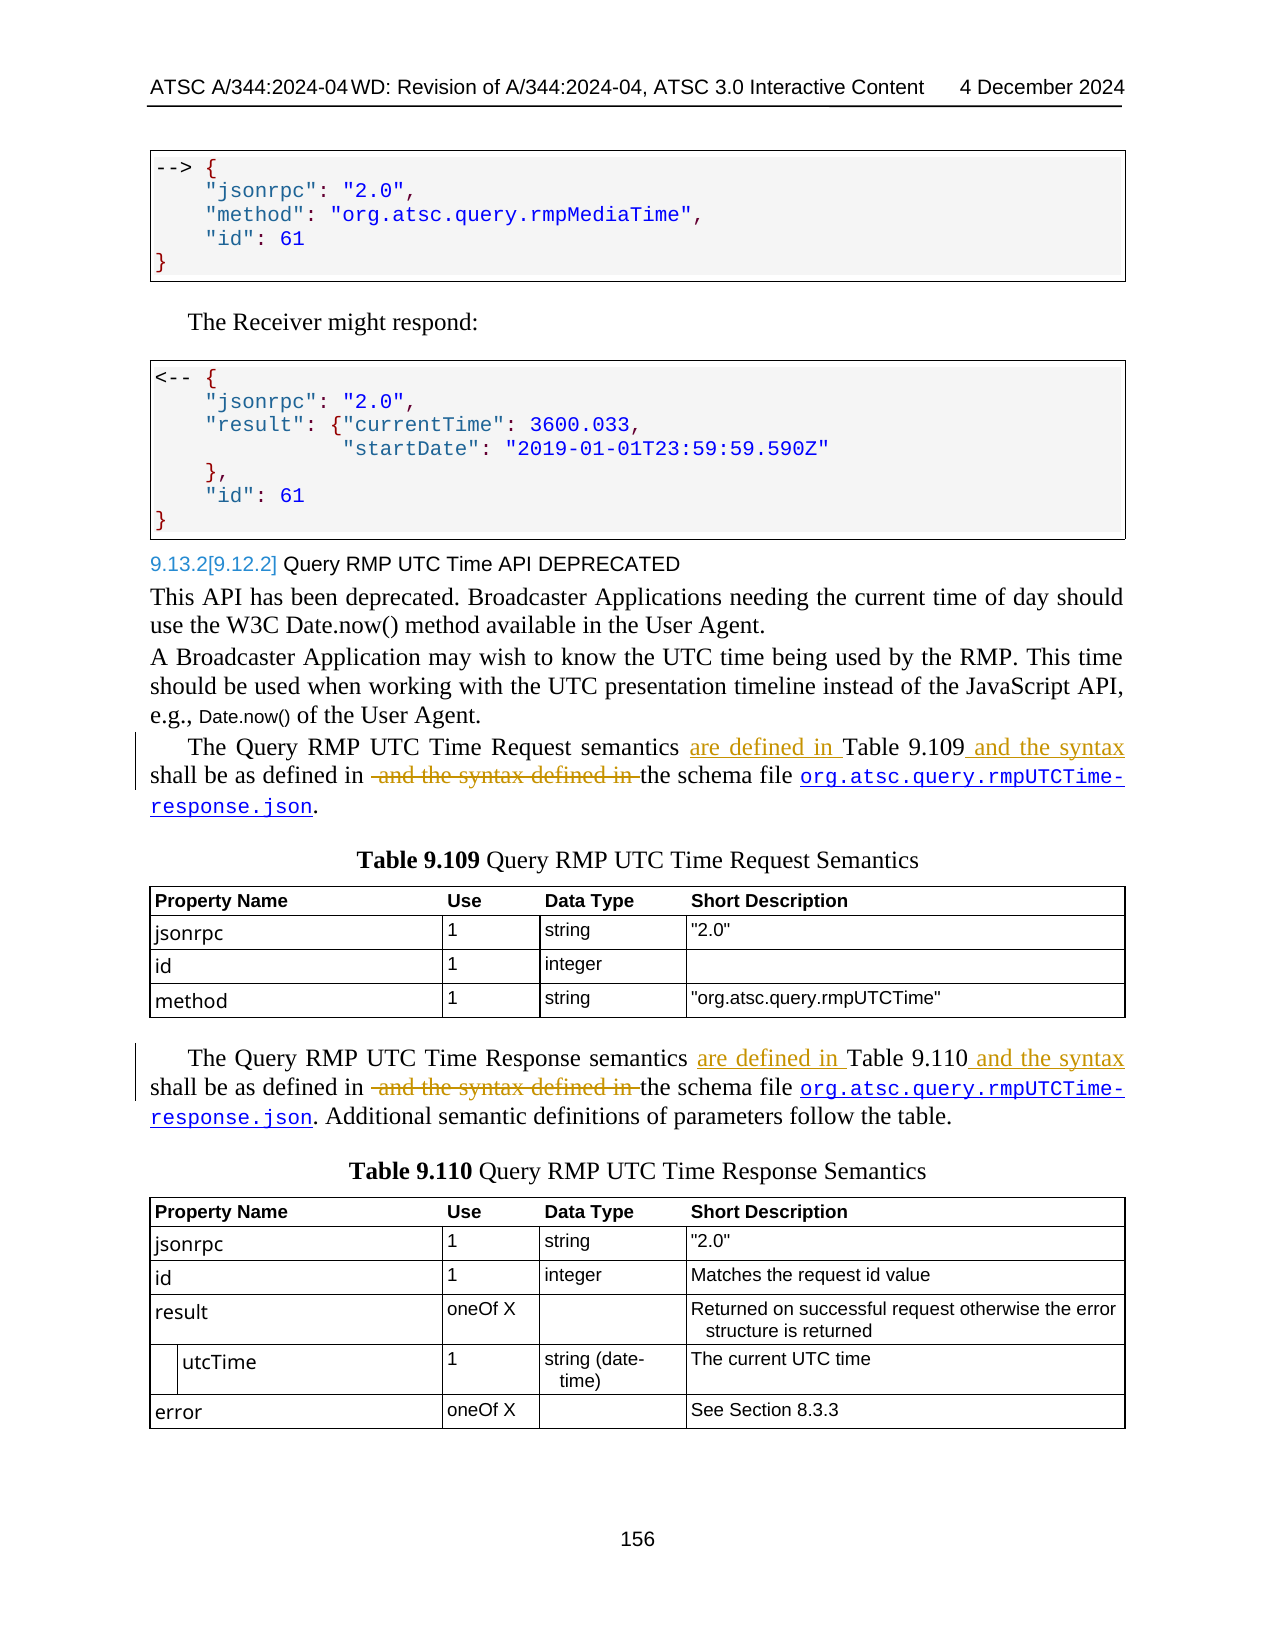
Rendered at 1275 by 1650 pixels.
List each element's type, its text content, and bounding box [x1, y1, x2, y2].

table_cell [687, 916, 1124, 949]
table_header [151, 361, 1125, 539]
text A Broadcaster Application may wish to know the UTC time being used by the RMP. This time should be used when working with the UTC presentation timeline instead of the JavaScript API, e.g., Date.now() of the User Agent. [150, 642, 1125, 729]
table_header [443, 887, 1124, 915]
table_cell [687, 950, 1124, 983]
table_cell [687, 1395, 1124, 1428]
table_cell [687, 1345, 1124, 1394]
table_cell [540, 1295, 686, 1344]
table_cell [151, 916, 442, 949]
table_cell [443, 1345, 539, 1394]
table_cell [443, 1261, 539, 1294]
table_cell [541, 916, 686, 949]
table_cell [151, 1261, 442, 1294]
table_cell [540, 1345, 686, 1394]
subtitle Query RMP UTC Time API DEPRECATED [150, 552, 1125, 576]
text The Query RMP UTC Time Response semantics Table 9.103shall be as defined in the schema file org.atsc.query.rmpUTCTime-response.json. Additional semantic definitions of parameters follow the table. [150, 1043, 1125, 1131]
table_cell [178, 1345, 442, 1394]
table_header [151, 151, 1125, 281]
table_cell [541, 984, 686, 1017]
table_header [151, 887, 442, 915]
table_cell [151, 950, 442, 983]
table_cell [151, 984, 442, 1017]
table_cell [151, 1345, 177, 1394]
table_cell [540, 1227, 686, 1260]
text The Query RMP UTC Time Request semantics Table 9.102shall be as defined in the schema file org.atsc.query.rmpUTCTime-response.json. [150, 732, 1125, 820]
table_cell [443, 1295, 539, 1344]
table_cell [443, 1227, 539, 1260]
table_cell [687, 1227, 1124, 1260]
text This API has been deprecated. Broadcaster Applications needing the current time of day should use the W3C Date.now() method available in the User Agent. [150, 582, 1125, 639]
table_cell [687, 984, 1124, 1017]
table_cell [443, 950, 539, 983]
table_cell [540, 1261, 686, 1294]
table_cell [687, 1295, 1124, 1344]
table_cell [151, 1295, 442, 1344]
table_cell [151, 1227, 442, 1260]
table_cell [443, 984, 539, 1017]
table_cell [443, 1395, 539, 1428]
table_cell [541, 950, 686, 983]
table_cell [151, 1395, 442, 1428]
text The Receiver might respond: [150, 307, 1125, 335]
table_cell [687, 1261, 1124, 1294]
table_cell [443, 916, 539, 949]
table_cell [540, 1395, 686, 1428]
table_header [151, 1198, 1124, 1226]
